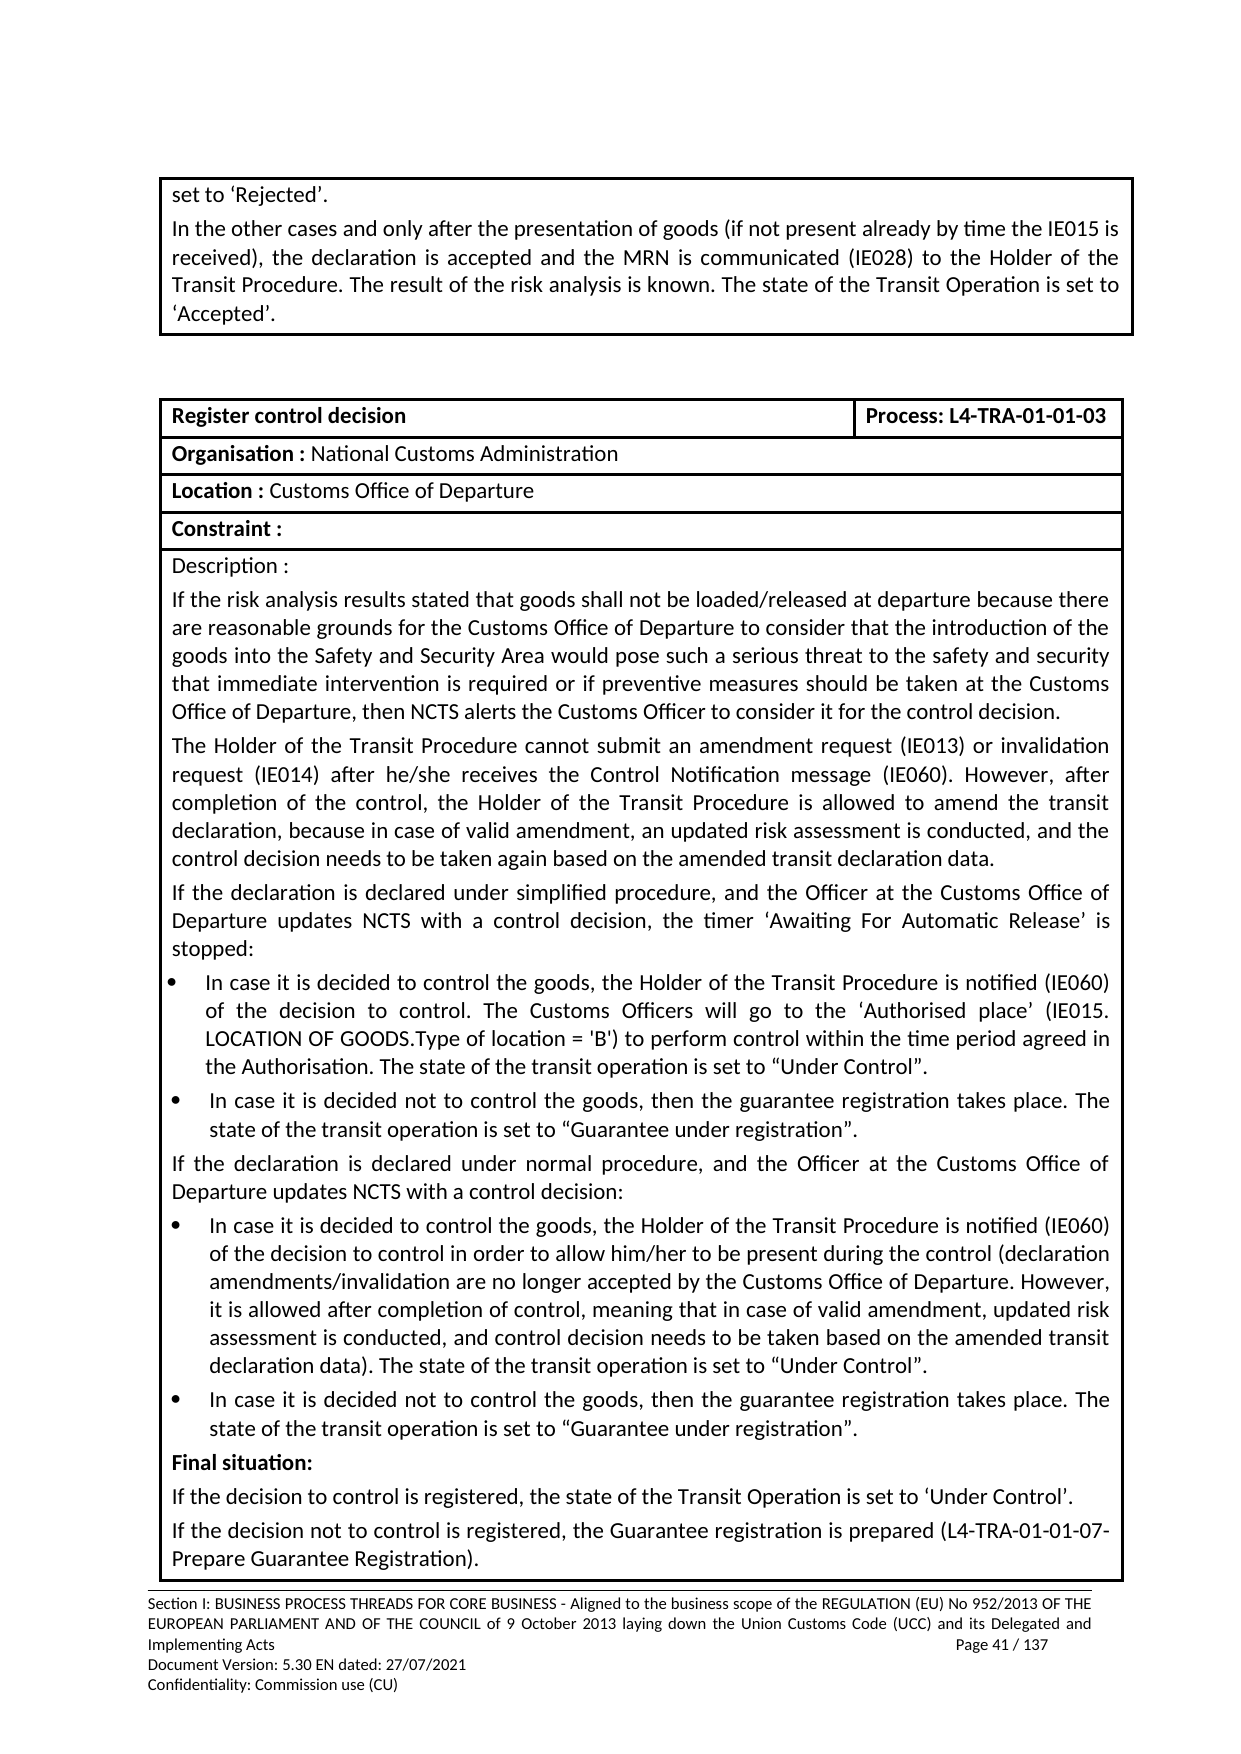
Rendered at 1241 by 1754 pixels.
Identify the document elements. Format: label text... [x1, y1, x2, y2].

table_cell Description : If the risk analysis results stated that goods shall not be loaded/released at departure because there are reasonable grounds for the Customs Office of Departure to consider that the introduction of the goods into the Safety and Security Area would pose such a serious threat to the safety and security that immediate intervention is required or if preventive measures should be taken at the Customs Office of Departure, then NCTS alerts the Customs Officer to consider it for the control decision. The Holder of the Transit Procedure cannot submit an amendment request (IE013) or invalidation request (IE014) after he/she receives the Control Notification message (IE060). However, after completion of the control, the Holder of the Transit Procedure is allowed to amend the transit declaration, because in case of valid amendment, an updated risk assessment is conducted, and the control decision needs to be taken again based on the amended transit declaration data. If the declaration is declared under simplified procedure, and the Officer at the Customs Office of Departure updates NCTS with a control decision, the timer ‘Awaiting For Automatic Release’ is stopped: In case it is decided to control the goods, the Holder of the Transit Procedure is notified (IE060) of the decision to control. The Customs Officers will go to the ‘Authorised place’ (IE015. LOCATION OF GOODS.Type of location = 'B') to perform control within the time period agreed in the Authorisation. The state of the transit operation is set to “Under Control”. In case it is decided not to control the goods, then the guarantee registration takes place. The state of the transit operation is set to “Guarantee under registration”. If the declaration is declared under normal procedure, and the Officer at the Customs Office of Departure updates NCTS with a control decision: In case it is decided to control the goods, the Holder of the Transit Procedure is notified (IE060) of the decision to control in order to allow him/her to be present during the control (declaration amendments/invalidation are no longer accepted by the Customs Office of Departure. However, it is allowed after completion of control, meaning that in case of valid amendment, updated risk assessment is conducted, and control decision needs to be taken based on the amended transit declaration data). The state of the transit operation is set to “Under Control”. In case it is decided not to control the goods, then the guarantee registration takes place. The state of the transit operation is set to “Guarantee under registration”. Final situation: If the decision to control is registered, the state of the Transit Operation is set to ‘Under Control’. If the decision not to control is registered, the Guarantee registration is prepared (L4-TRA-01-01-07-Prepare Guarantee Registration). [162, 551, 1121, 1579]
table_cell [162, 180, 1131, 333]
table_header Register control decision [162, 401, 853, 436]
table_header Process: L4-TRA-01-01-03 [856, 401, 1121, 436]
table_cell Location : Customs Office of Departure [162, 476, 1121, 511]
table_cell Organisation : National Customs Administration [162, 439, 1121, 473]
table_cell Constraint : [162, 514, 1121, 548]
